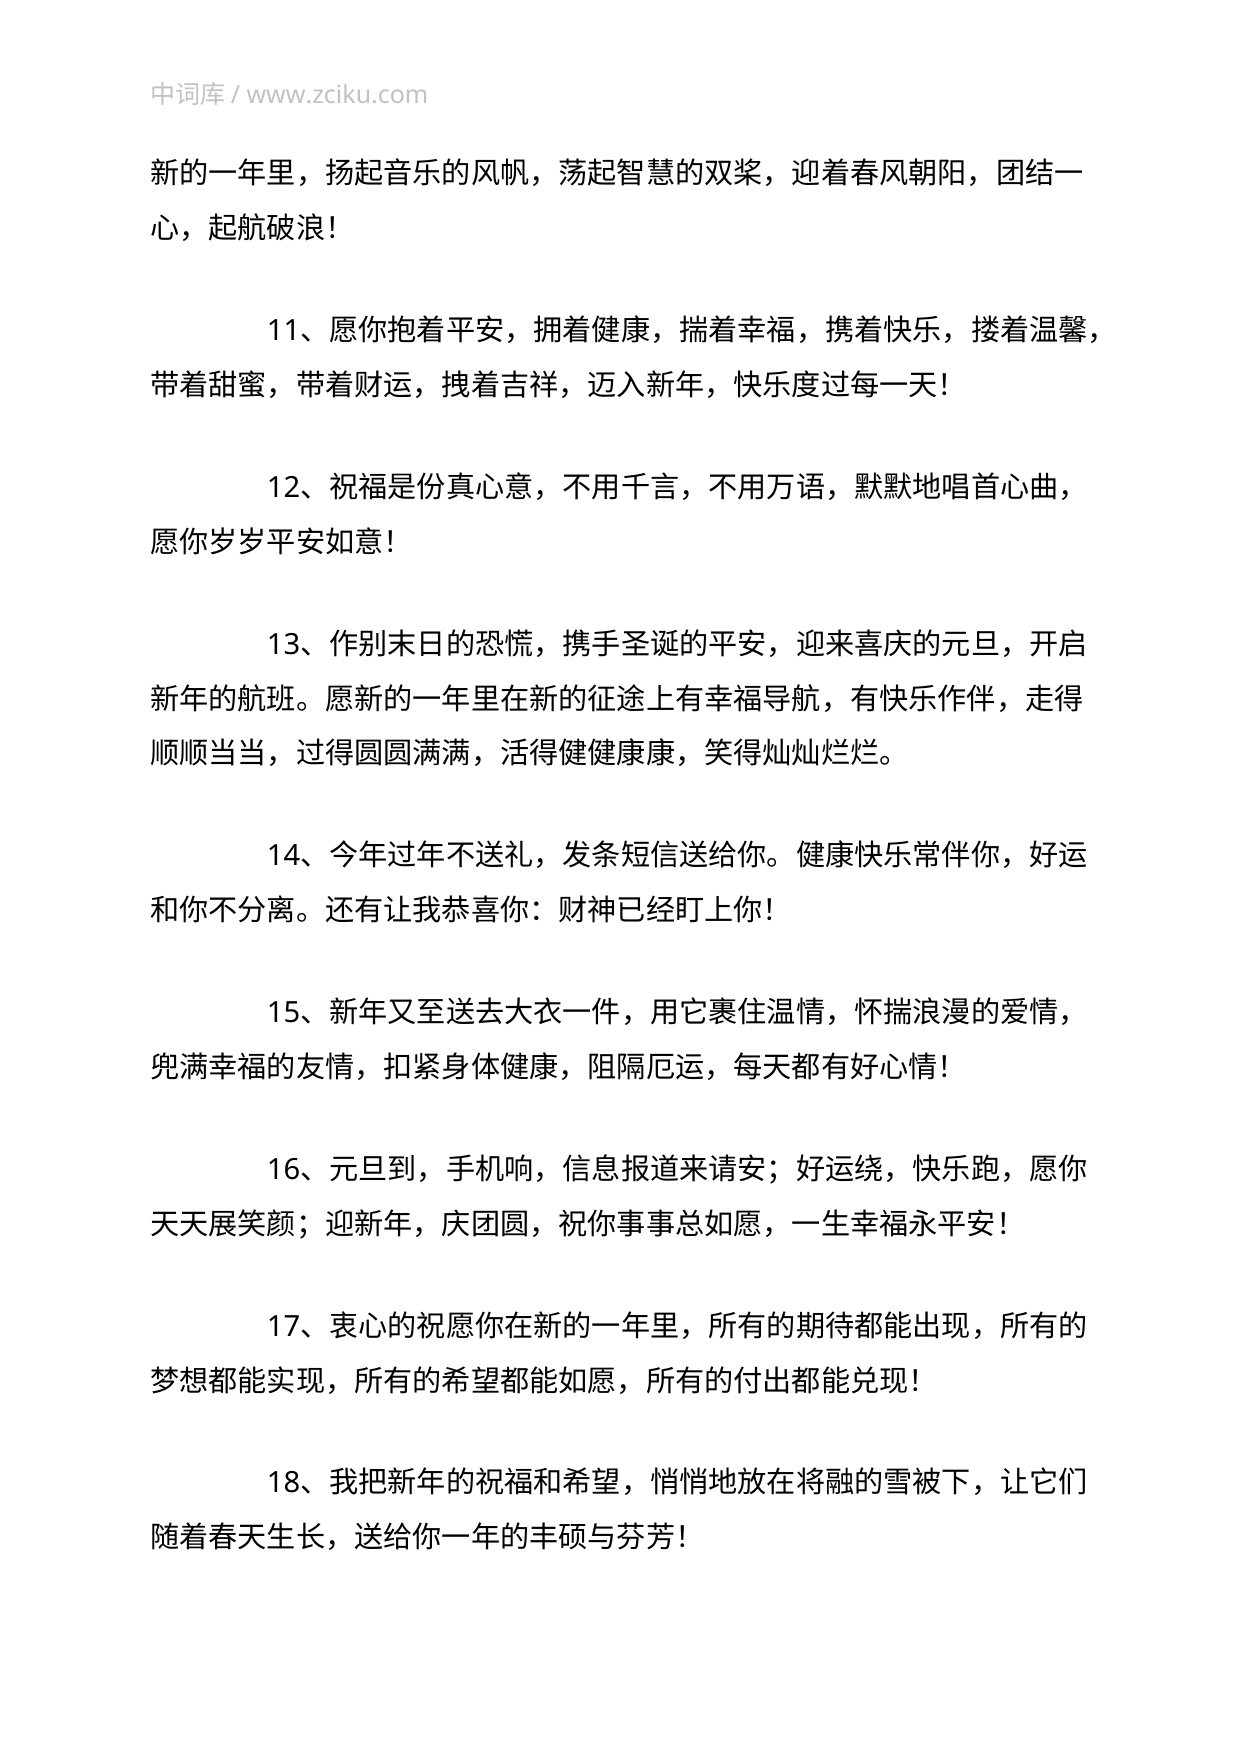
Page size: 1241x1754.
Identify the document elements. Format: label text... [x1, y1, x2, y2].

text 14、今年过年不送礼，发条短信送给你。健康快乐常伴你，好运和你不分离。还有让我恭喜你：财神已经盯上你！ [150, 832, 1090, 929]
text 11、愿你抱着平安，拥着健康，揣着幸福，携着快乐，搂着温馨，带着甜蜜，带着财运，拽着吉祥，迈入新年，快乐度过每一天！ [150, 307, 1090, 404]
text 18、我把新年的祝福和希望，悄悄地放在将融的雪被下，让它们随着春天生长，送给你一年的丰硕与芬芳！ [150, 1459, 1090, 1556]
text 17、衷心的祝愿你在新的一年里，所有的期待都能出现，所有的梦想都能实现，所有的希望都能如愿，所有的付出都能兑现！ [150, 1302, 1090, 1399]
text 15、新年又至送去大衣一件，用它裹住温情，怀揣浪漫的爱情，兜满幸福的友情，扣紧身体健康，阻隔厄运，每天都有好心情！ [150, 989, 1090, 1086]
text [150, 150, 1090, 247]
text 12、祝福是份真心意，不用千言，不用万语，默默地唱首心曲，愿你岁岁平安如意！ [150, 463, 1090, 561]
text 16、元旦到，手机响，信息报道来请安；好运绕，快乐跑，愿你天天展笑颜；迎新年，庆团圆，祝你事事总如愿，一生幸福永平安！ [150, 1145, 1090, 1243]
text 13、作别末日的恐慌，携手圣诞的平安，迎来喜庆的元旦，开启新年的航班。愿新的一年里在新的征途上有幸福导航，有快乐作伴，走得顺顺当当，过得圆圆满满，活得健健康康，笑得灿灿烂烂。 [150, 620, 1090, 772]
